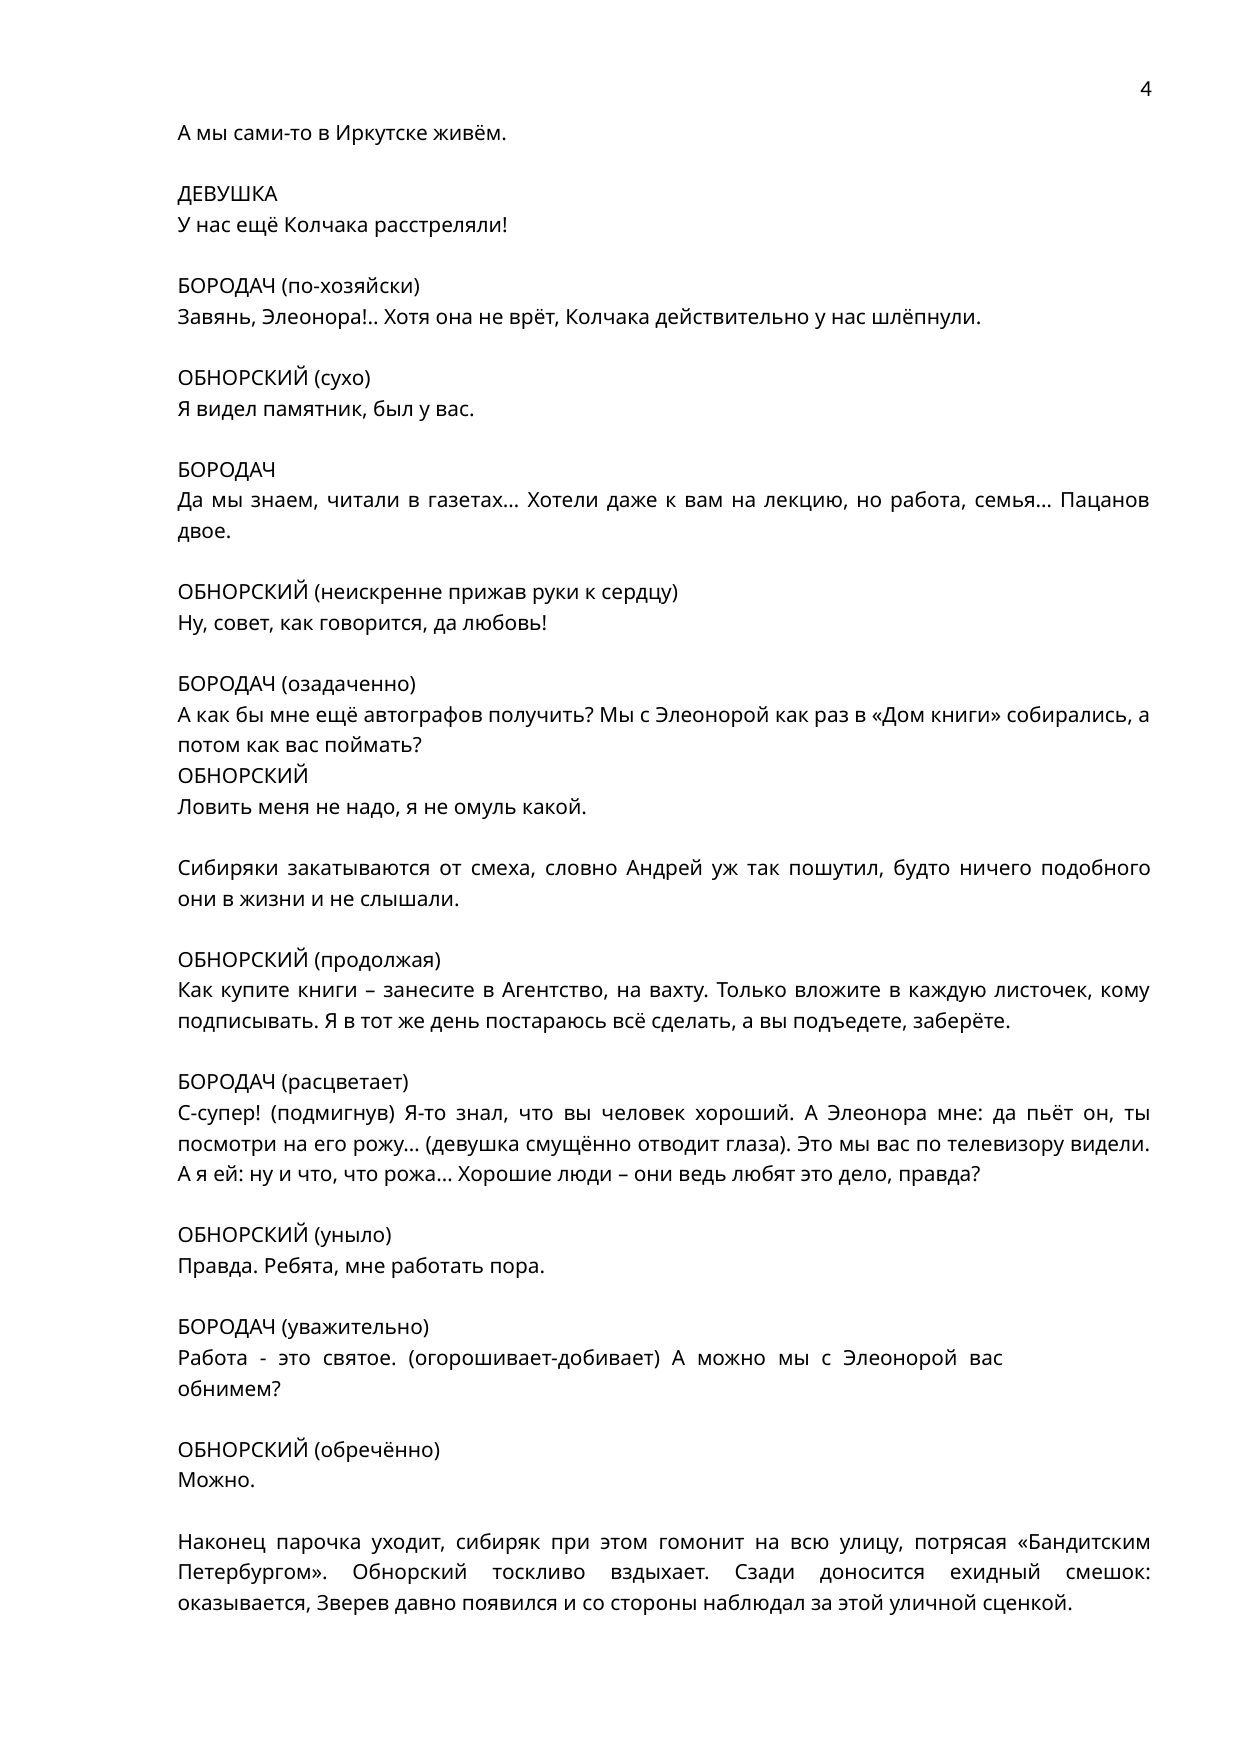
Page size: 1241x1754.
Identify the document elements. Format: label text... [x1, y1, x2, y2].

text Правда. Ребята, мне работать пора. [177, 1251, 1004, 1280]
text Наконец парочка уходит, сибиряк при этом гомонит на всю улицу, потрясая «Бандитским Петербургом». Обнорский тоскливо вздыхает. Сзади доносится ехидный смешок: оказывается, Зверев давно появился и со стороны наблюдал за этой уличной сценкой. [177, 1527, 1152, 1617]
text ОБНОРСКИЙ (продолжая) [177, 945, 1004, 973]
text БОРОДАЧ (озадаченно) [177, 669, 1004, 698]
text У нас ещё Колчака расстреляли! [177, 210, 1004, 238]
text С-супер! (подмигнув) Я-то знал, что вы человек хороший. А Элеонора мне: да пьёт он, ты посмотри на его рожу… (девушка смущённо отводит глаза). Это мы вас по телевизору видели. А я ей: ну и что, что рожа… Хорошие люди – они ведь любят это дело, правда? [177, 1098, 1152, 1188]
text ОБНОРСКИЙ (уныло) [177, 1221, 1004, 1249]
text Можно. [177, 1466, 1004, 1494]
text Сибиряки закатываются от смеха, словно Андрей уж так пошутил, будто ничего подобного они в жизни и не слышали. [177, 853, 1152, 912]
text БОРОДАЧ (расцветает) [177, 1067, 1004, 1096]
text ОБНОРСКИЙ (сухо) [177, 363, 1004, 392]
text Ловить меня не надо, я не омуль какой. [177, 792, 1004, 820]
text А мы сами-то в Иркутске живём. [177, 118, 1004, 147]
text ОБНОРСКИЙ (неискренне прижав руки к сердцу) [177, 577, 1152, 606]
text Я видел памятник, был у вас. [177, 394, 1004, 422]
text Работа - это святое. (огорошивает-добивает) А можно мы с Элеонорой вас обнимем? [177, 1343, 1004, 1402]
text ДЕВУШКА [177, 179, 1004, 208]
text Как купите книги – занесите в Агентство, на вахту. Только вложите в каждую листочек, кому подписывать. Я в тот же день постараюсь всё сделать, а вы подъедете, заберёте. [177, 976, 1152, 1035]
text Да мы знаем, читали в газетах… Хотели даже к вам на лекцию, но работа, семья… Пацанов двое. [177, 486, 1152, 545]
text Ну, совет, как говорится, да любовь! [177, 608, 1004, 637]
text БОРОДАЧ (уважительно) [177, 1312, 1004, 1341]
text ОБНОРСКИЙ [177, 761, 1004, 790]
text А как бы мне ещё автографов получить? Мы с Элеонорой как раз в «Дом книги» собирались, а потом как вас поймать? [177, 700, 1152, 759]
text БОРОДАЧ [177, 455, 1004, 483]
text ОБНОРСКИЙ (обречённо) [177, 1435, 1004, 1463]
text БОРОДАЧ (по-хозяйски) [177, 271, 1004, 300]
text Завянь, Элеонора!.. Хотя она не врёт, Колчака действительно у нас шлёпнули. [177, 302, 1004, 330]
